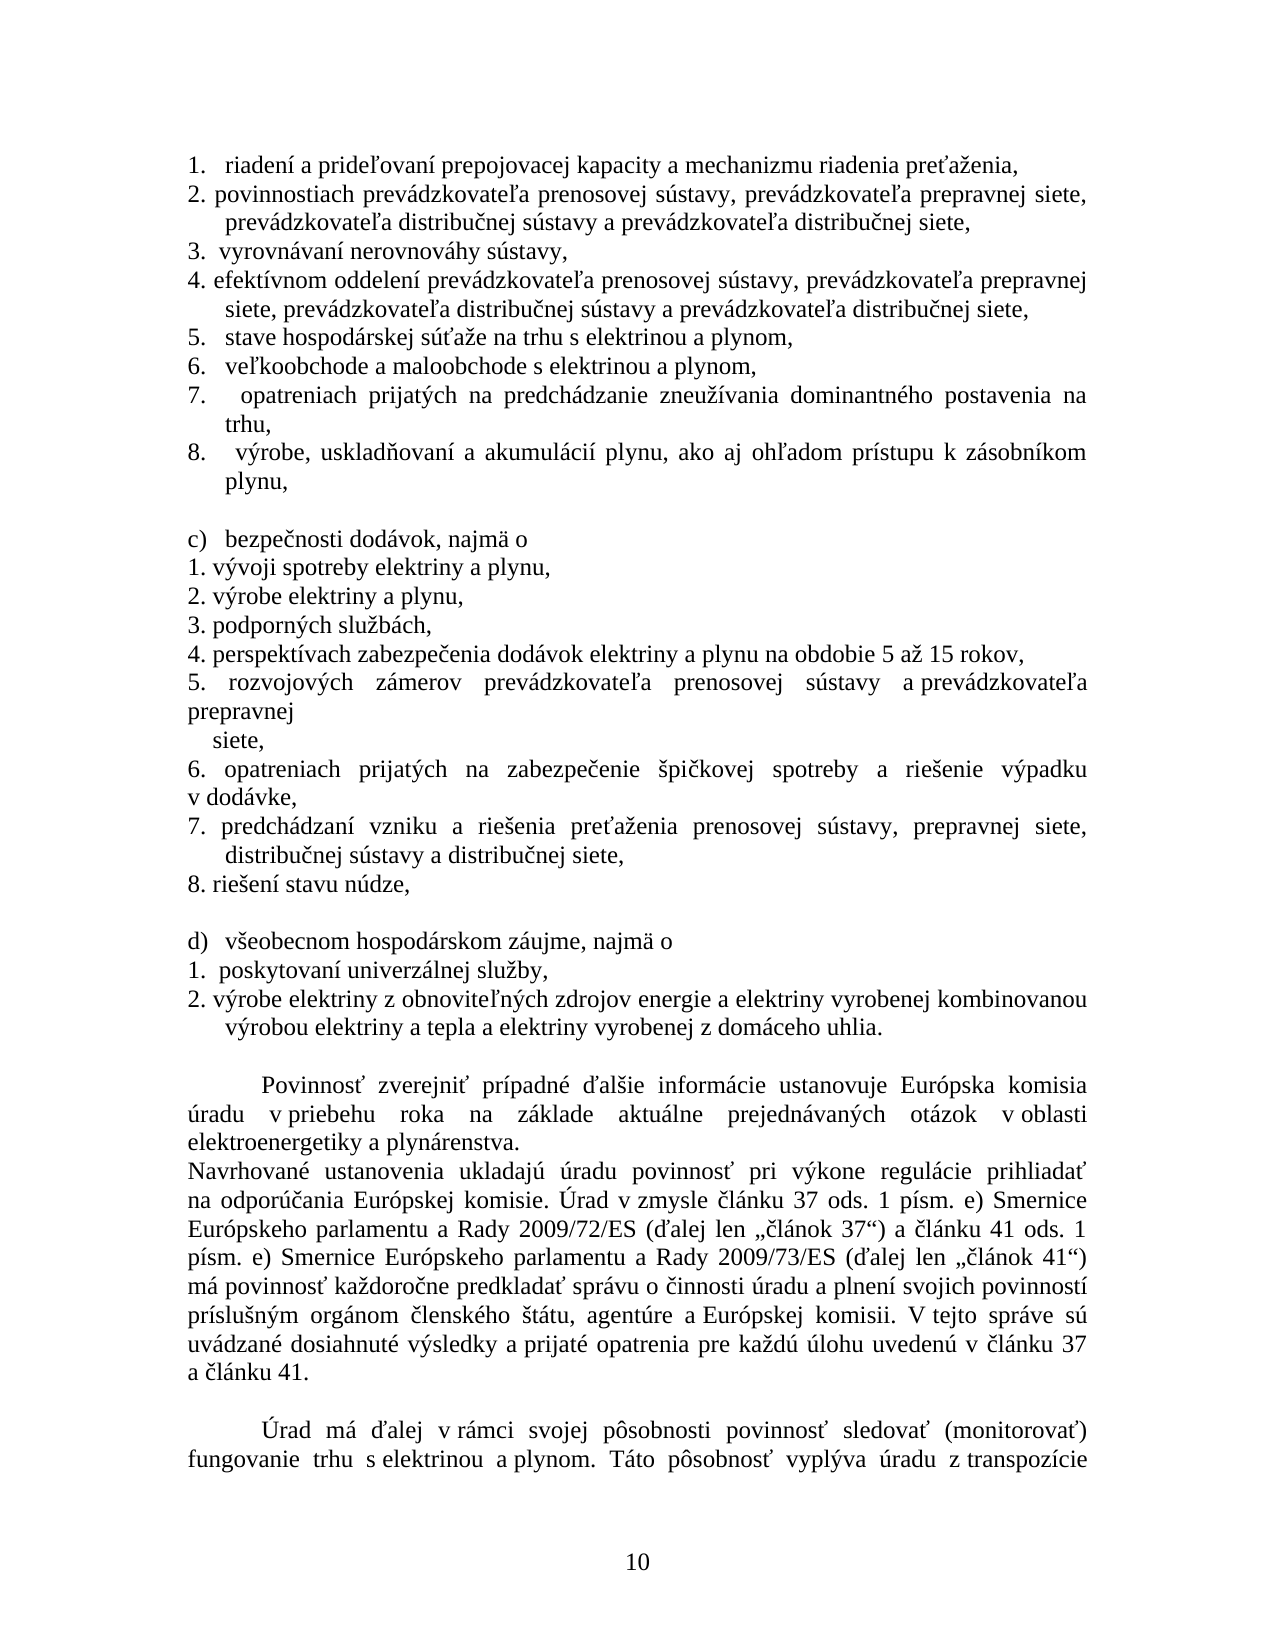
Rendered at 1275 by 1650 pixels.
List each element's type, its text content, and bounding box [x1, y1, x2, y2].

text 2. povinnostiach prevádzkovateľa prenosovej sústavy, prevádzkovateľa prepravnej siete, prevádzkovateľa distribučnej sústavy a prevádzkovateľa distribučnej siete, [187, 179, 1087, 236]
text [187, 1415, 1087, 1472]
text 7. predchádzaní vzniku a riešenia preťaženia prenosovej sústavy, prepravnej siete, distribučnej sústavy a distribučnej siete, [187, 811, 1087, 869]
text 2. výrobe elektriny a plynu, [187, 581, 1087, 610]
text siete, [187, 725, 1087, 754]
text 7. opatreniach prijatých na predchádzanie zneužívania dominantného postavenia na trhu, [187, 380, 1087, 437]
text 2. výrobe elektriny z obnoviteľných zdrojov energie a elektriny vyrobenej kombinovanou výrobou elektriny a tepla a elektriny vyrobenej z domáceho uhlia. [187, 984, 1087, 1041]
text 4. perspektívach zabezpečenia dodávok elektriny a plynu na obdobie 5 až 15 rokov, [187, 639, 1087, 667]
text 1. poskytovaní univerzálnej služby, [187, 955, 1087, 984]
text 1. riadení a prideľovaní prepojovacej kapacity a mechanizmu riadenia preťaženia, [187, 150, 1087, 179]
text 1. vývoji spotreby elektriny a plynu, [187, 552, 1087, 581]
text 4. efektívnom oddelení prevádzkovateľa prenosovej sústavy, prevádzkovateľa prepravnej siete, prevádzkovateľa distribučnej sústavy a prevádzkovateľa distribučnej siete, [187, 265, 1087, 322]
text 6. veľkoobchode a maloobchode s elektrinou a plynom, [187, 351, 1087, 380]
text 3. podporných službách, [187, 610, 1087, 639]
text Povinnosť zverejniť prípadné ďalšie informácie ustanovuje Európska komisia úradu v priebehu roka na základe aktuálne prejednávaných otázok v oblasti elektroenergetiky a plynárenstva. [187, 1070, 1087, 1156]
text 6. opatreniach prijatých na zabezpečenie špičkovej spotreby a riešenie výpadku v dodávke, [187, 754, 1087, 811]
list bezpečnosti dodávok, najmä o [187, 524, 1087, 552]
text 5. rozvojových zámerov prevádzkovateľa prenosovej sústavy a prevádzkovateľa prepravnej [187, 667, 1087, 725]
text 8. výrobe, uskladňovaní a akumulácií plynu, ako aj ohľadom prístupu k zásobníkom plynu, [187, 437, 1087, 495]
text 8. riešení stavu núdze, [187, 869, 1087, 897]
text Navrhované ustanovenia ukladajú úradu povinnosť pri výkone regulácie prihliadať na odporúčania Európskej komisie. Úrad v zmysle článku 37 ods. 1 písm. e) Smernice Európskeho parlamentu a Rady 2009/72/ES (ďalej len „článok 37“) a článku 41 ods. 1 písm. e) Smernice Európskeho parlamentu a Rady 2009/73/ES (ďalej len „článok 41“) má povinnosť každoročne predkladať správu o činnosti úradu a plnení svojich povinností príslušným orgánom členského štátu, agentúre a Európskej komisii. V tejto správe sú uvádzané dosiahnuté výsledky a prijaté opatrenia pre každú úlohu uvedenú v článku 37 a článku 41. [187, 1156, 1087, 1386]
text 5. stave hospodárskej súťaže na trhu s elektrinou a plynom, [187, 322, 1087, 351]
list všeobecnom hospodárskom záujme, najmä o [187, 926, 1087, 955]
text 3. vyrovnávaní nerovnováhy sústavy, [187, 236, 1087, 265]
